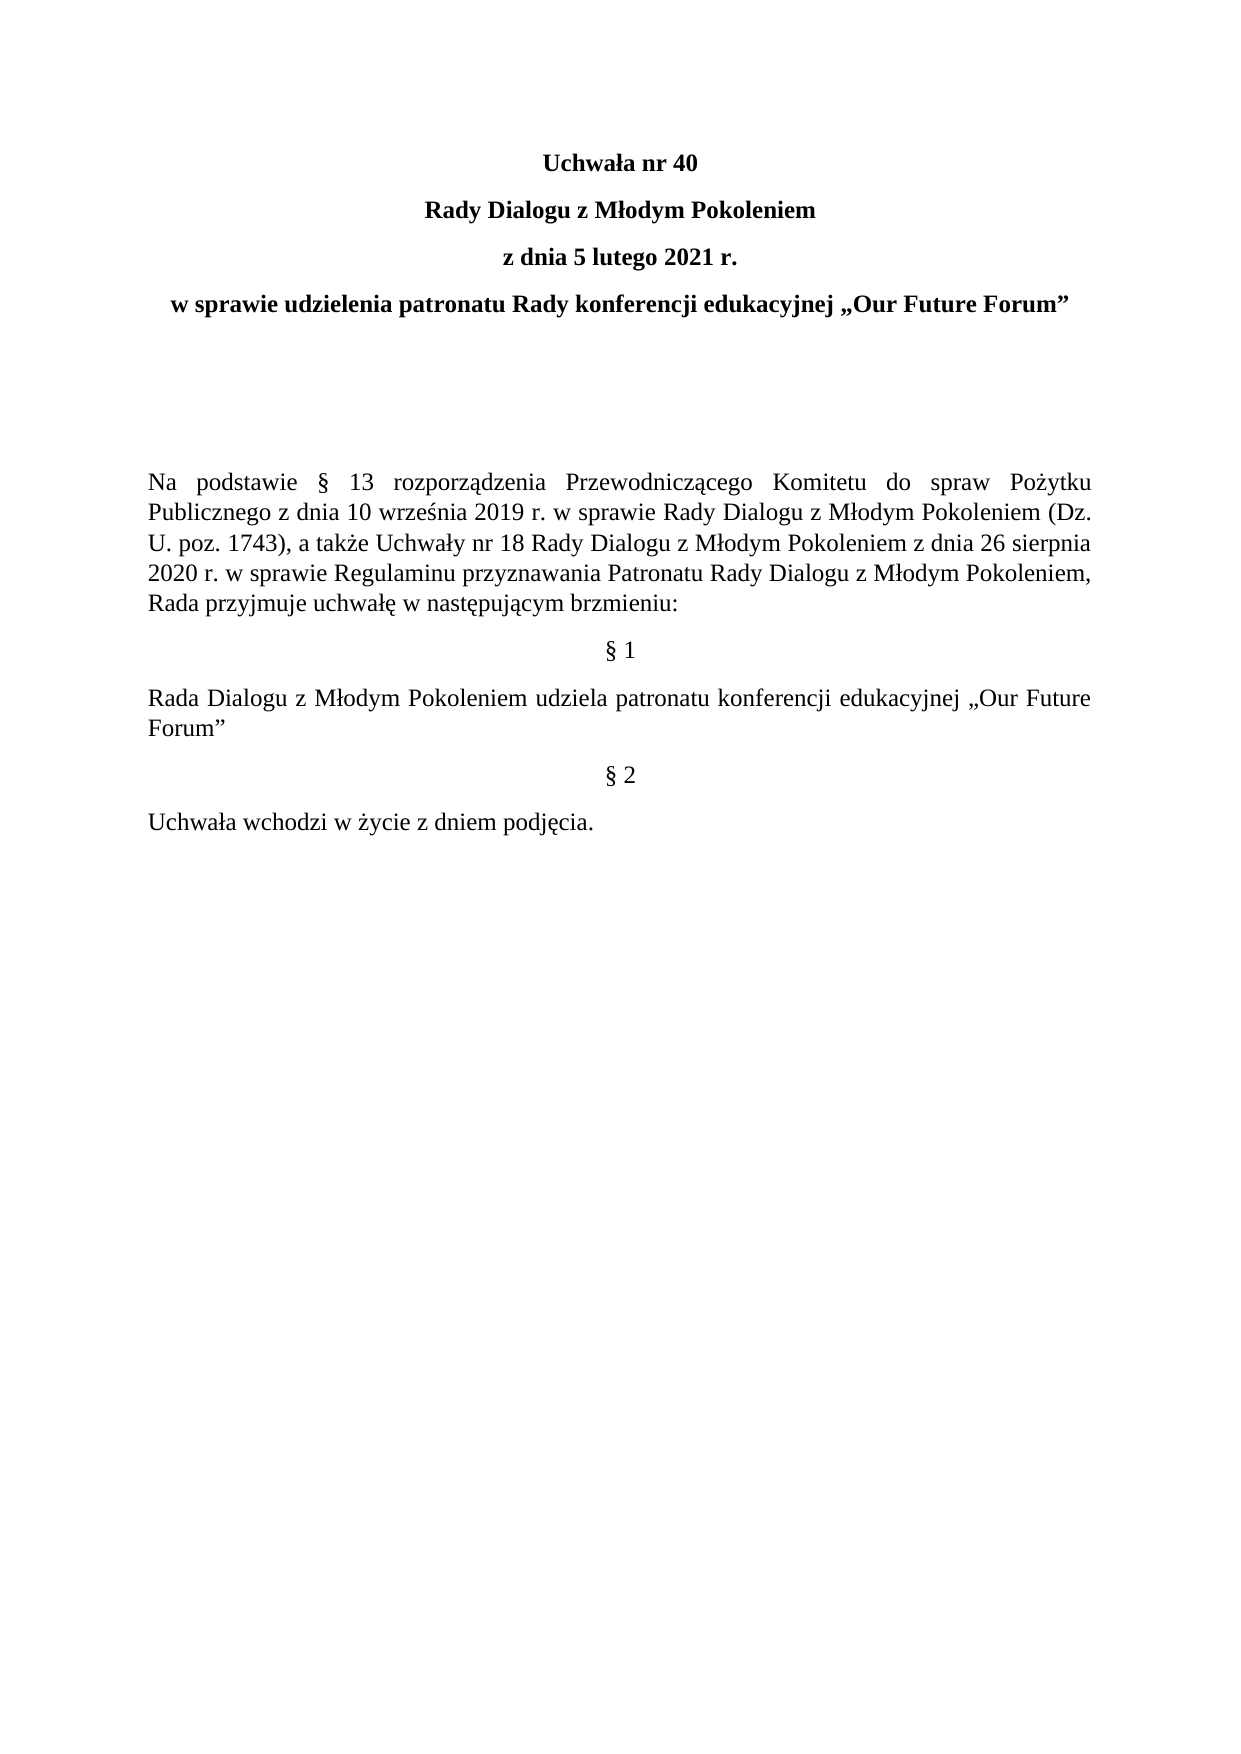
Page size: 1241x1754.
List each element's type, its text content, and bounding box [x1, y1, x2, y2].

text z dnia 5 lutego 2021 r. [148, 242, 1093, 271]
text Uchwała wchodzi w życie z dniem podjęcia. [148, 807, 1093, 836]
text Rada Dialogu z Młodym Pokoleniem udziela patronatu konferencji edukacyjnej „Our Future Forum” [148, 683, 1093, 742]
text Rady Dialogu z Młodym Pokoleniem [148, 195, 1093, 223]
text § 2 [148, 760, 1093, 789]
text Na podstawie § 13 rozporządzenia Przewodniczącego Komitetu do spraw Pożytku Publicznego z dnia 10 września 2019 r. w sprawie Rady Dialogu z Młodym Pokoleniem (Dz. U. poz. 1743), a także Uchwały nr 18 Rady Dialogu z Młodym Pokoleniem z dnia 26 sierpnia 2020 r. w sprawie Regulaminu przyznawania Patronatu Rady Dialogu z Młodym Pokoleniem, Rada przyjmuje uchwałę w następującym brzmieniu: [148, 467, 1093, 617]
text w sprawie udzielenia patronatu Rady konferencji edukacyjnej „Our Future Forum” [148, 289, 1093, 318]
text Uchwała nr 40 [148, 148, 1093, 176]
text § 1 [148, 636, 1093, 664]
